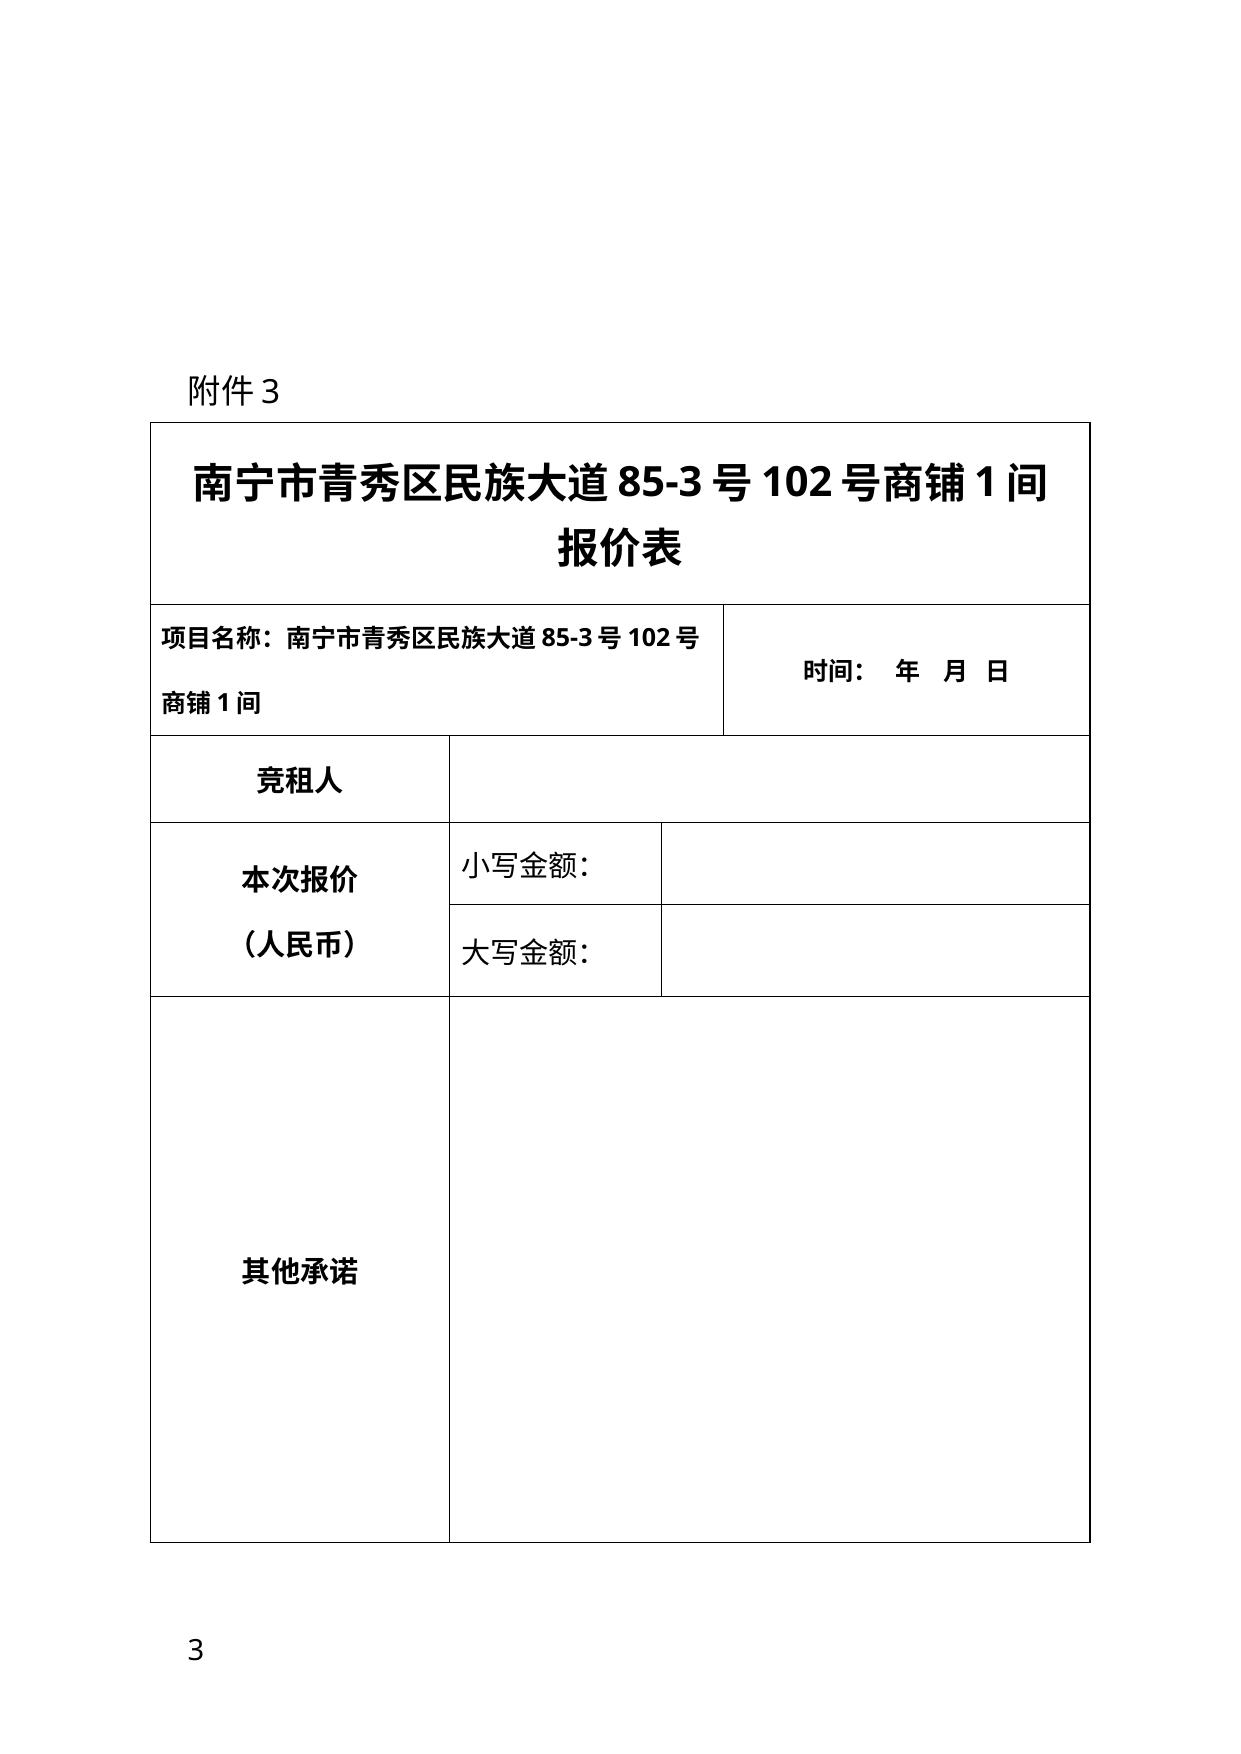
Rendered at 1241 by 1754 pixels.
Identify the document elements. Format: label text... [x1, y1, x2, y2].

table_header 南宁市青秀区民族大道85-3号102号商铺1间 报价表 [151, 423, 1089, 603]
table_cell 时间： 年 月 日 [724, 605, 1089, 734]
table_cell [662, 905, 1089, 996]
table_cell [450, 997, 1089, 1542]
table_cell [662, 823, 1089, 904]
text 附件3 [187, 357, 1053, 422]
table_cell 竞租人 [151, 736, 449, 822]
table_cell 小写金额： [450, 823, 661, 904]
table_cell 本次报价 （人民币） [151, 823, 449, 996]
table_cell 大写金额： [450, 905, 661, 996]
table_cell 项目名称：南宁市青秀区民族大道85-3号102号商铺1间 [151, 605, 723, 734]
table_cell 其他承诺 [151, 997, 449, 1542]
table_cell [450, 736, 1089, 822]
